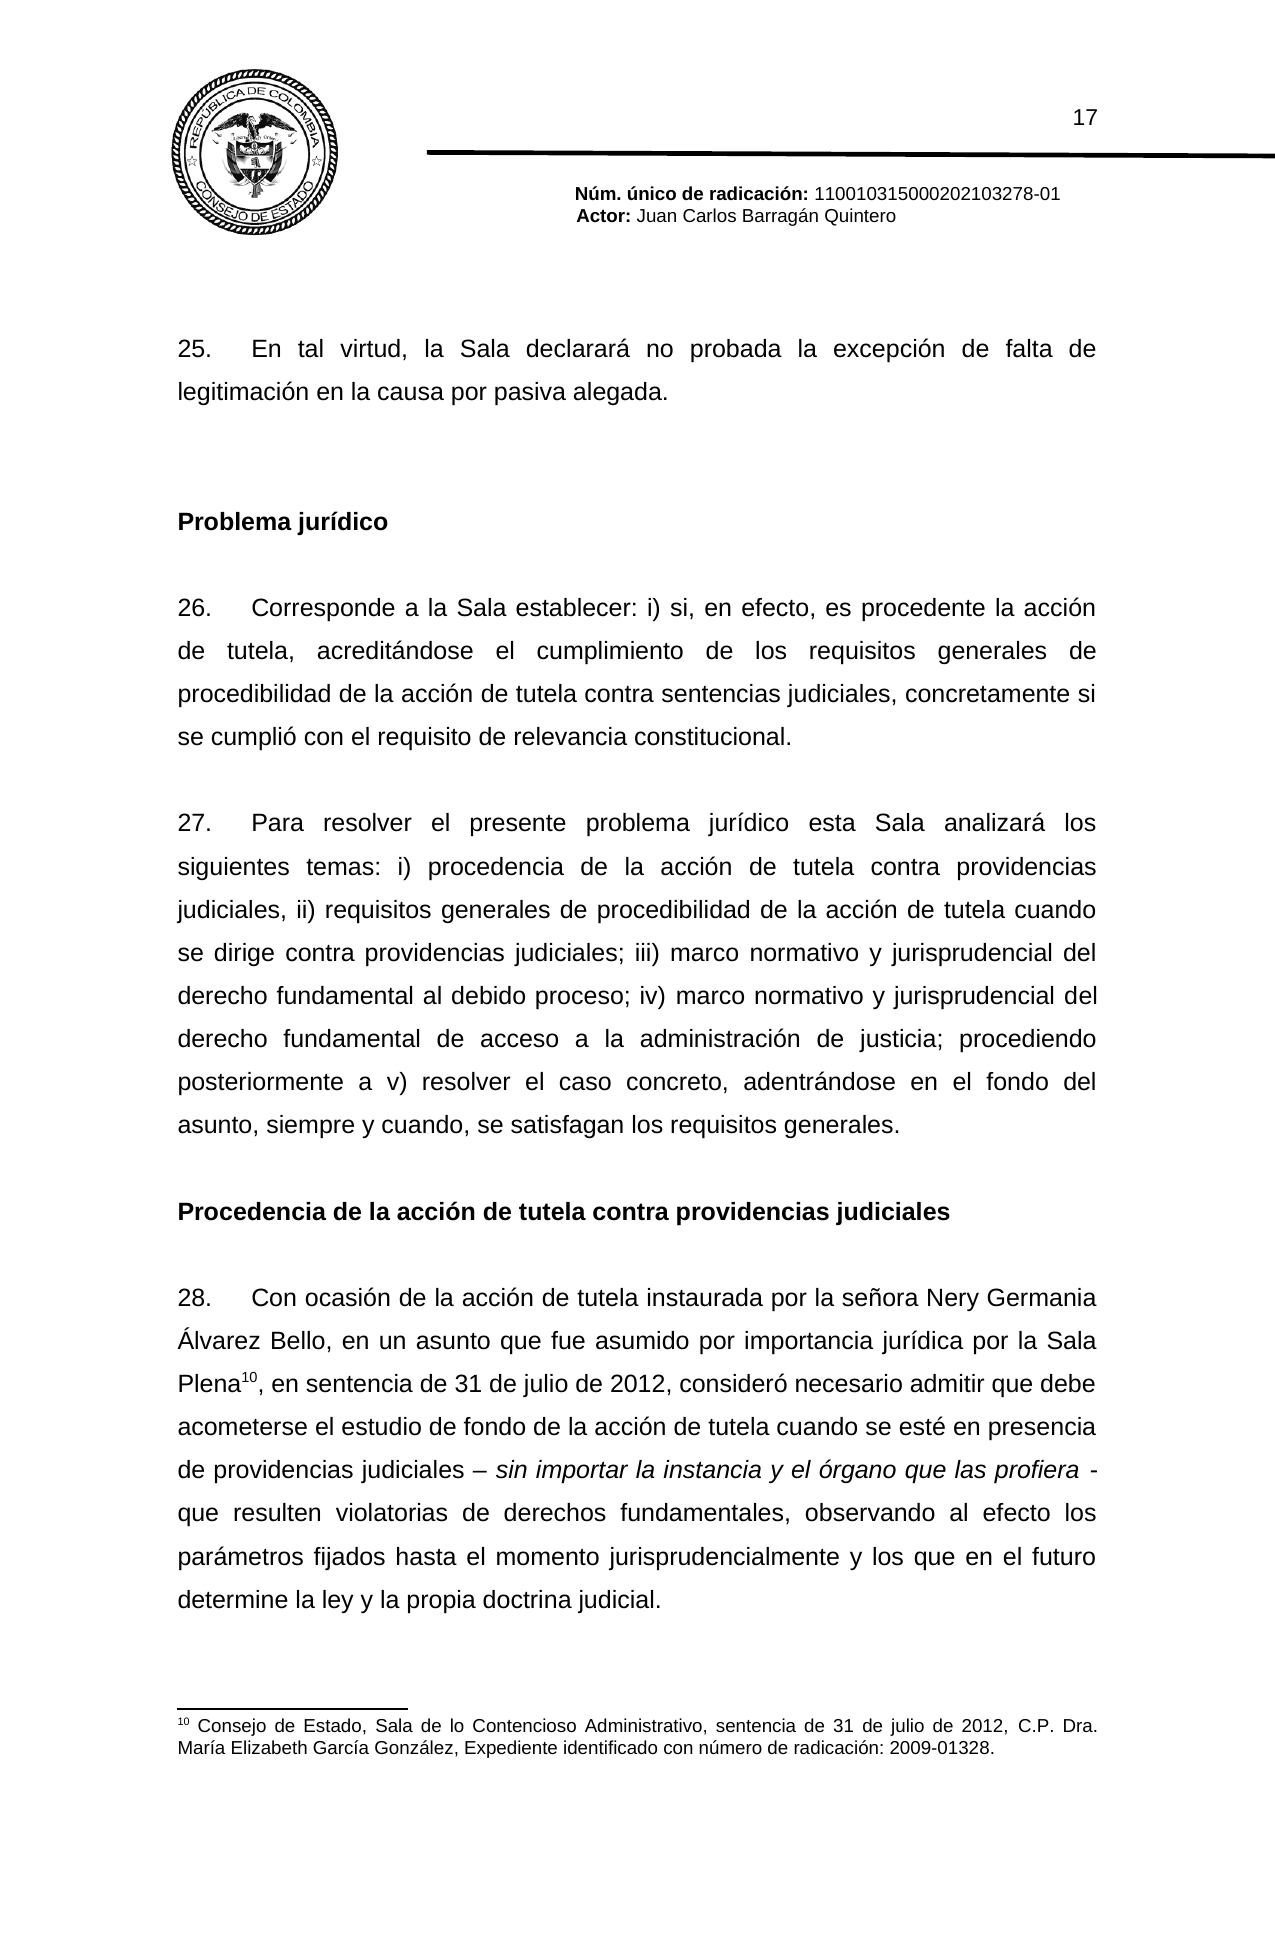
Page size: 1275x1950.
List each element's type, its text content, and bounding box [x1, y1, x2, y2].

text Procedencia de la acción de tutela contra providencias judiciales [177, 1197, 1098, 1225]
list Para resolver el presente problema jurídico esta Sala analizará los siguientes temas: i) procedencia de la acción de tutela contra providencias judiciales, ii) requisitos generales de procedibilidad de la acción de tutela cuando se dirige contra providencias judiciales; iii) marco normativo y jurisprudencial del derecho fundamental al debido proceso; iv) marco normativo y jurisprudencial del derecho fundamental de acceso a la administración de justicia; procediendo posteriormente a v) resolver el caso concreto, adentrándose en el fondo del asunto, siempre y cuando, se satisfagan los requisitos generales. [177, 808, 1098, 1139]
list En tal virtud, la Sala declarará no probada la excepción de falta de legitimación en la causa por pasiva alegada. [177, 334, 1098, 406]
text Problema jurídico [177, 507, 1098, 535]
list Corresponde a la Sala establecer: i) si, en efecto, es procedente la acción de tutela, acreditándose el cumplimiento de los requisitos generales de procedibilidad de la acción de tutela contra sentencias judiciales, concretamente si se cumplió con el requisito de relevancia constitucional. [177, 593, 1098, 751]
list Con ocasión de la acción de tutela instaurada por la señora Nery Germania Álvarez Bello, en un asunto que fue asumido por importancia jurídica por la Sala Plena, en sentencia de 31 de julio de 2012, consideró necesario admitir que debe acometerse el estudio de fondo de la acción de tutela cuando se esté en presencia de providencias judiciales – sin importar la instancia y el órgano que las profiera - que resulten violatorias de derechos fundamentales, observando al efecto los parámetros fijados hasta el momento jurisprudencialmente y los que en el futuro determine la ley y la propia doctrina judicial. [177, 1283, 1098, 1613]
picture [151, 57, 355, 247]
